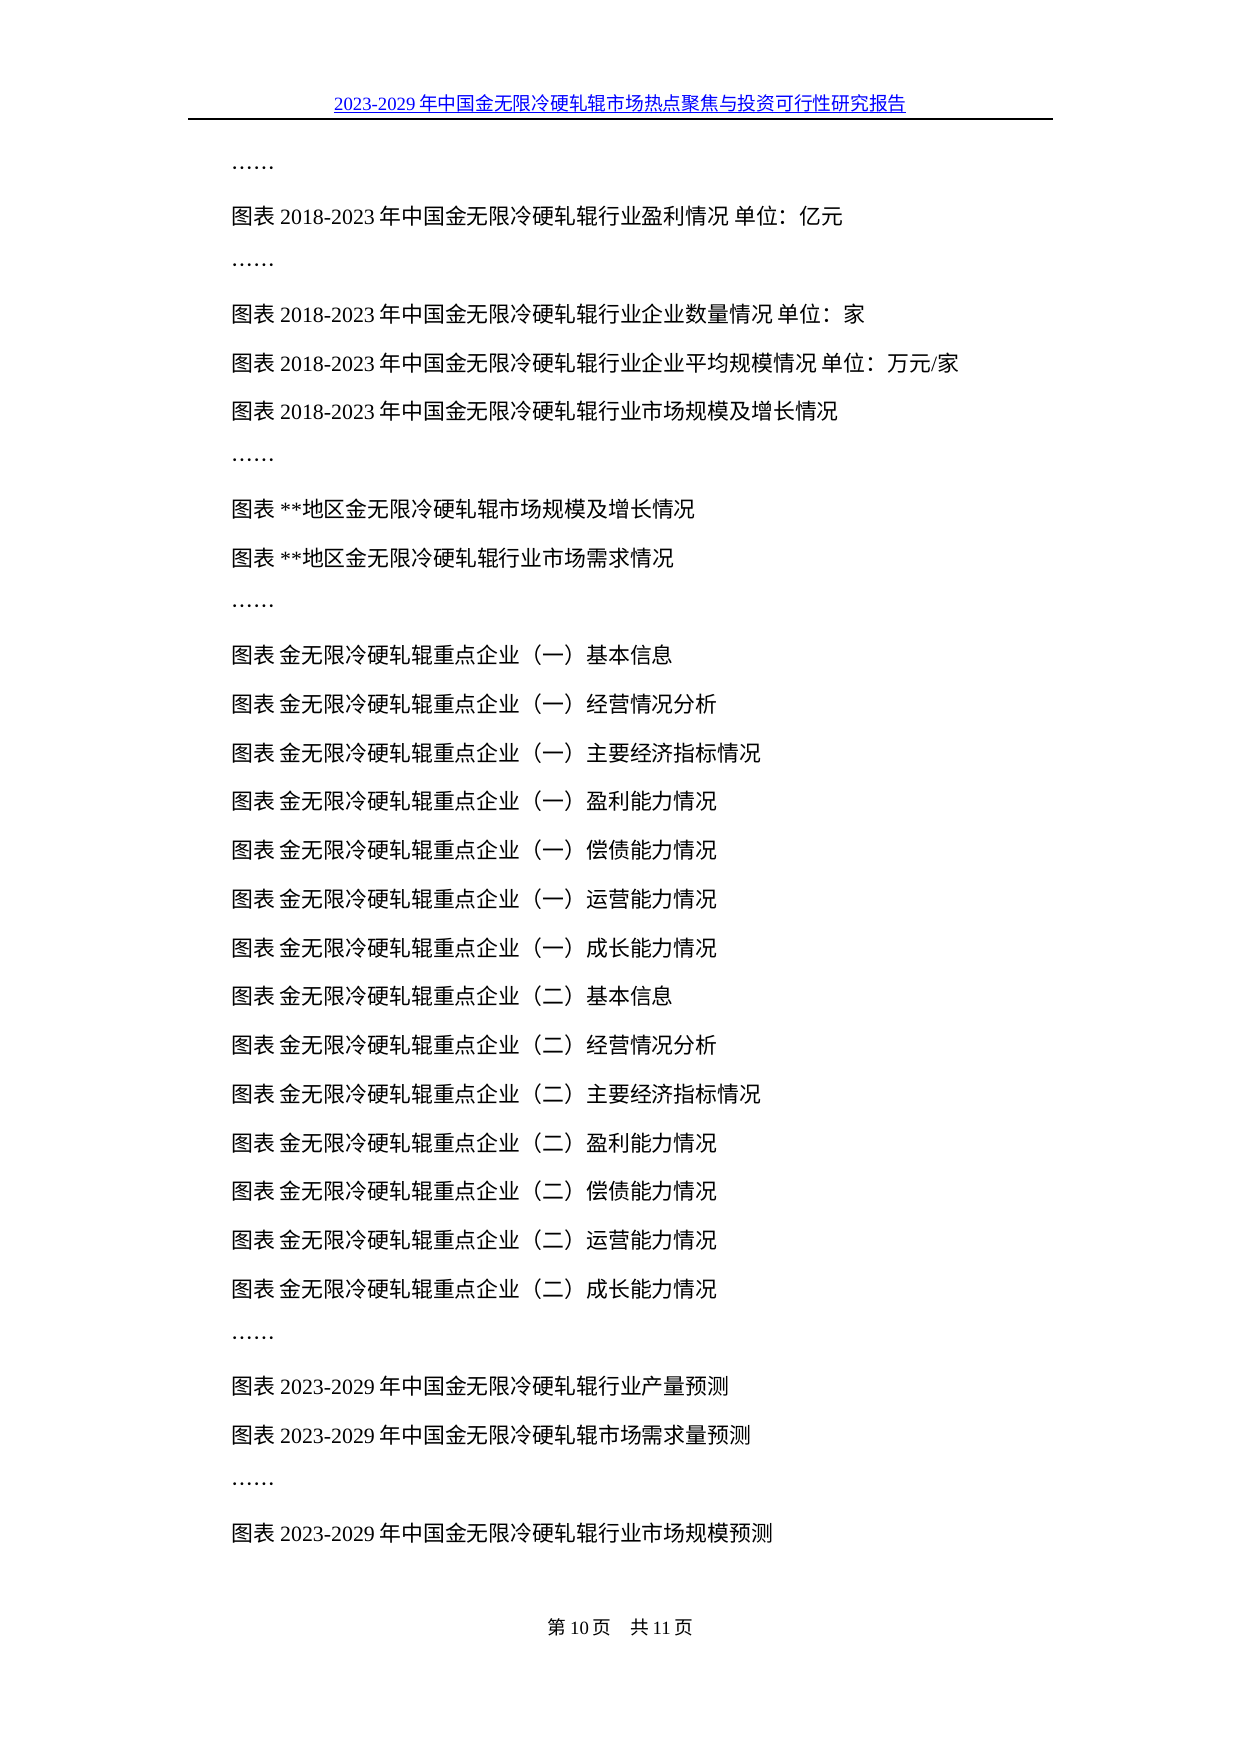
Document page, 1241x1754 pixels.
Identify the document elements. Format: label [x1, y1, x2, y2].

text [187, 150, 1053, 1548]
